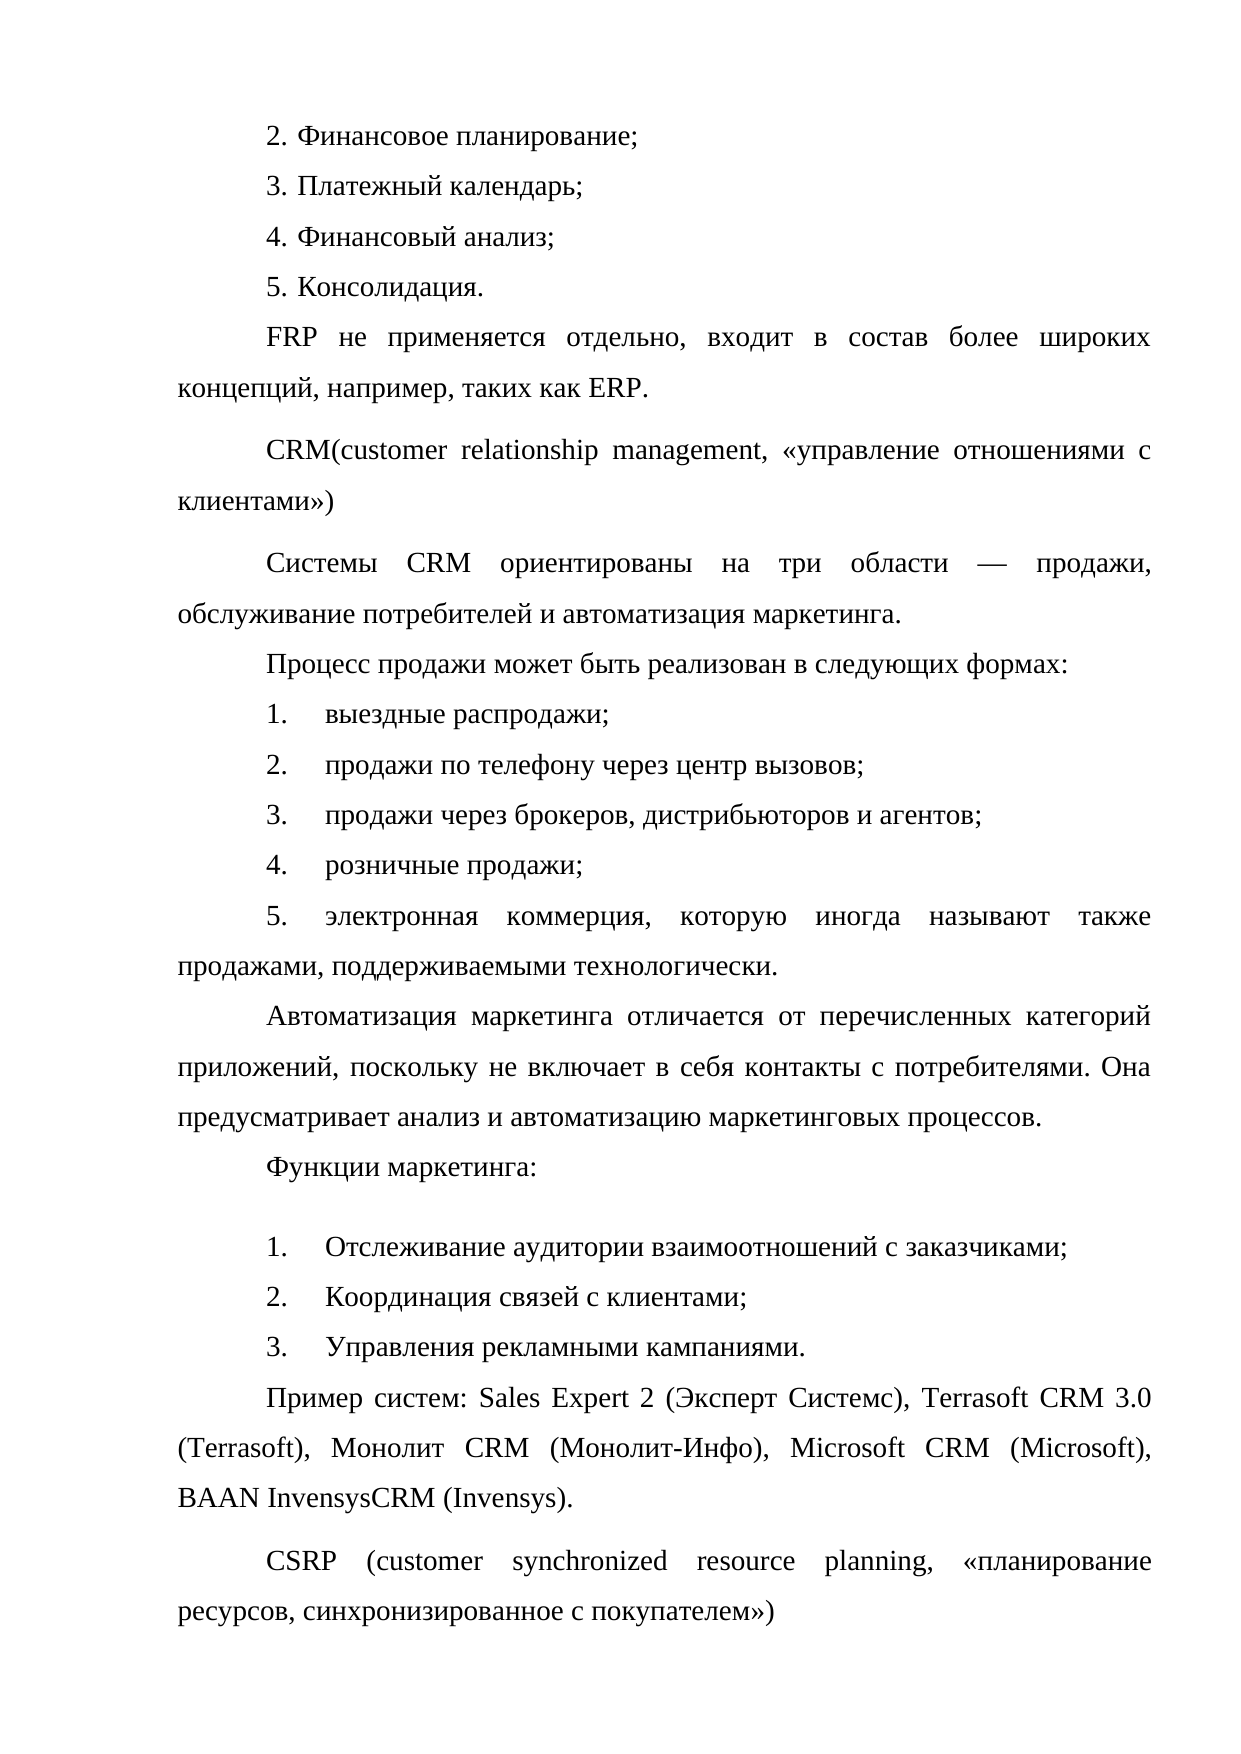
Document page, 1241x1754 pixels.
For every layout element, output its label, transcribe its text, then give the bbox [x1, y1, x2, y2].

text Автоматизация маркетинга отличается от перечисленных категорий приложений, поскольку не включает в себя контакты с потребителями. Она предусматривает анализ и автоматизацию маркетинговых процессов. [177, 998, 1152, 1133]
text Пример систем: Sales Expert 2 (Эксперт Системс), Terrasoft CRM 3.0 (Terrasoft), Монолит CRM (Монолит-Инфо), Microsoft CRM (Microsoft), BAAN InvensysCRM (Invensys). [177, 1380, 1152, 1514]
text Процесс продажи может быть реализован в следующих формах: [177, 646, 1152, 680]
list Управления рекламными кампаниями. [177, 1329, 1152, 1363]
list Финансовый анализ; [177, 219, 1152, 252]
list электронная коммерция, которую иногда называют также продажами, поддерживаемыми технологически. [177, 898, 1152, 982]
list Консолидация. [177, 269, 1152, 303]
list розничные продажи; [177, 847, 1152, 881]
list выездные распродажи; [177, 697, 1152, 730]
list Координация связей с клиентами; [177, 1279, 1152, 1313]
list Отслеживание аудитории взаимоотношений с заказчиками; [177, 1229, 1152, 1262]
text CRM(customer relationship management, «управление отношениями с клиентами») [177, 432, 1152, 516]
list продажи через брокеров, дистрибьюторов и агентов; [177, 797, 1152, 831]
text FRP не применяется отдельно, входит в состав более широких концепций, например, таких как ERP. [177, 319, 1152, 403]
list Платежный календарь; [177, 168, 1152, 202]
text Системы CRM ориентированы на три области — продажи, обслуживание потребителей и автоматизация маркетинга. [177, 546, 1152, 629]
list продажи по телефону через центр вызовов; [177, 747, 1152, 780]
text CSRP (customer synchronized resource planning, «планирование ресурсов, синхронизированное с покупателем») [177, 1543, 1152, 1627]
list Финансовое планирование; [177, 118, 1152, 152]
text Функции маркетинга: [177, 1149, 1152, 1183]
